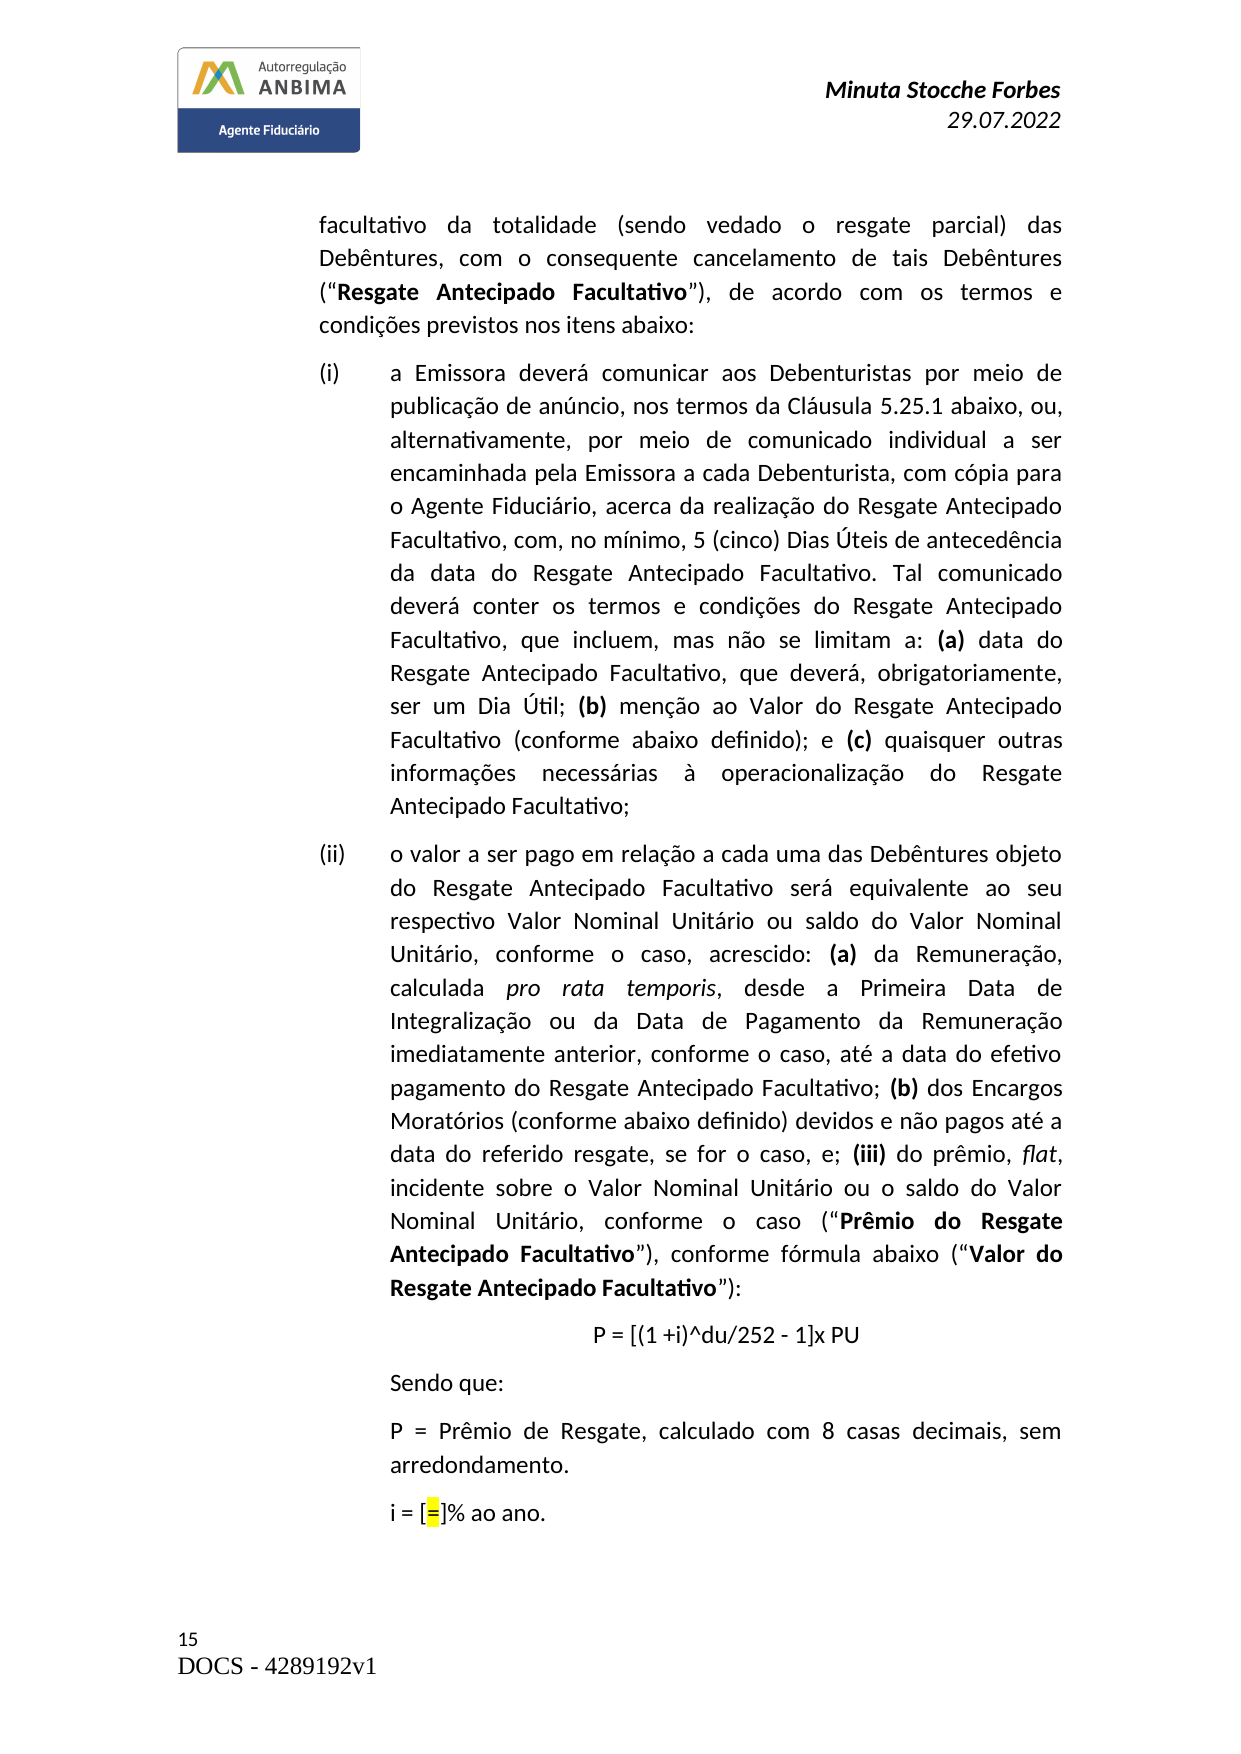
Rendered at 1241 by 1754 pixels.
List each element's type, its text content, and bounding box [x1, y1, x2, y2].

list i = [=]% ao ano. [390, 1494, 1063, 1528]
list Sendo que: [390, 1365, 1063, 1398]
text o valor a ser pago em relação a cada uma das Debêntures objeto do Resgate Antecipado Facultativo será equivalente ao seu respectivo Valor Nominal Unitário ou saldo do Valor Nominal Unitário, conforme o caso, acrescido: (a) da Remuneração, calculada pro rata temporis, desde a Primeira Data de Integralização ou da Data de Pagamento da Remuneração imediatamente anterior, conforme o caso, até a data do efetivo pagamento do Resgate Antecipado Facultativo; (b) dos Encargos Moratórios (conforme abaixo definido) devidos e não pagos até a data do referido resgate, se for o caso, e; (iii) do prêmio, flat, incidente sobre o Valor Nominal Unitário ou o saldo do Valor Nominal Unitário, conforme o caso (“Prêmio do Resgate Antecipado Facultativo”), conforme fórmula abaixo (“Valor do Resgate Antecipado Facultativo”): [319, 836, 1063, 1303]
picture [177, 47, 361, 153]
list P = Prêmio de Resgate, calculado com 8 casas decimais, sem arredondamento. [390, 1413, 1063, 1480]
list P = [(1 +i)^du/252 - 1]x PU [390, 1317, 1063, 1351]
text a Emissora deverá comunicar aos Debenturistas por meio de publicação de anúncio, nos termos da Cláusula 5.25.1 abaixo, ou, alternativamente, por meio de comunicado individual a ser encaminhada pela Emissora a cada Debenturista, com cópia para o Agente Fiduciário, acerca da realização do Resgate Antecipado Facultativo, com, no mínimo, 5 (cinco) Dias Úteis de antecedência da data do Resgate Antecipado Facultativo. Tal comunicado deverá conter os termos e condições do Resgate Antecipado Facultativo, que incluem, mas não se limitam a: (a) data do Resgate Antecipado Facultativo, que deverá, obrigatoriamente, ser um Dia Útil; (b) menção ao Valor do Resgate Antecipado Facultativo (conforme abaixo definido); e (c) quaisquer outras informações necessárias à operacionalização do Resgate Antecipado Facultativo; [319, 355, 1063, 821]
